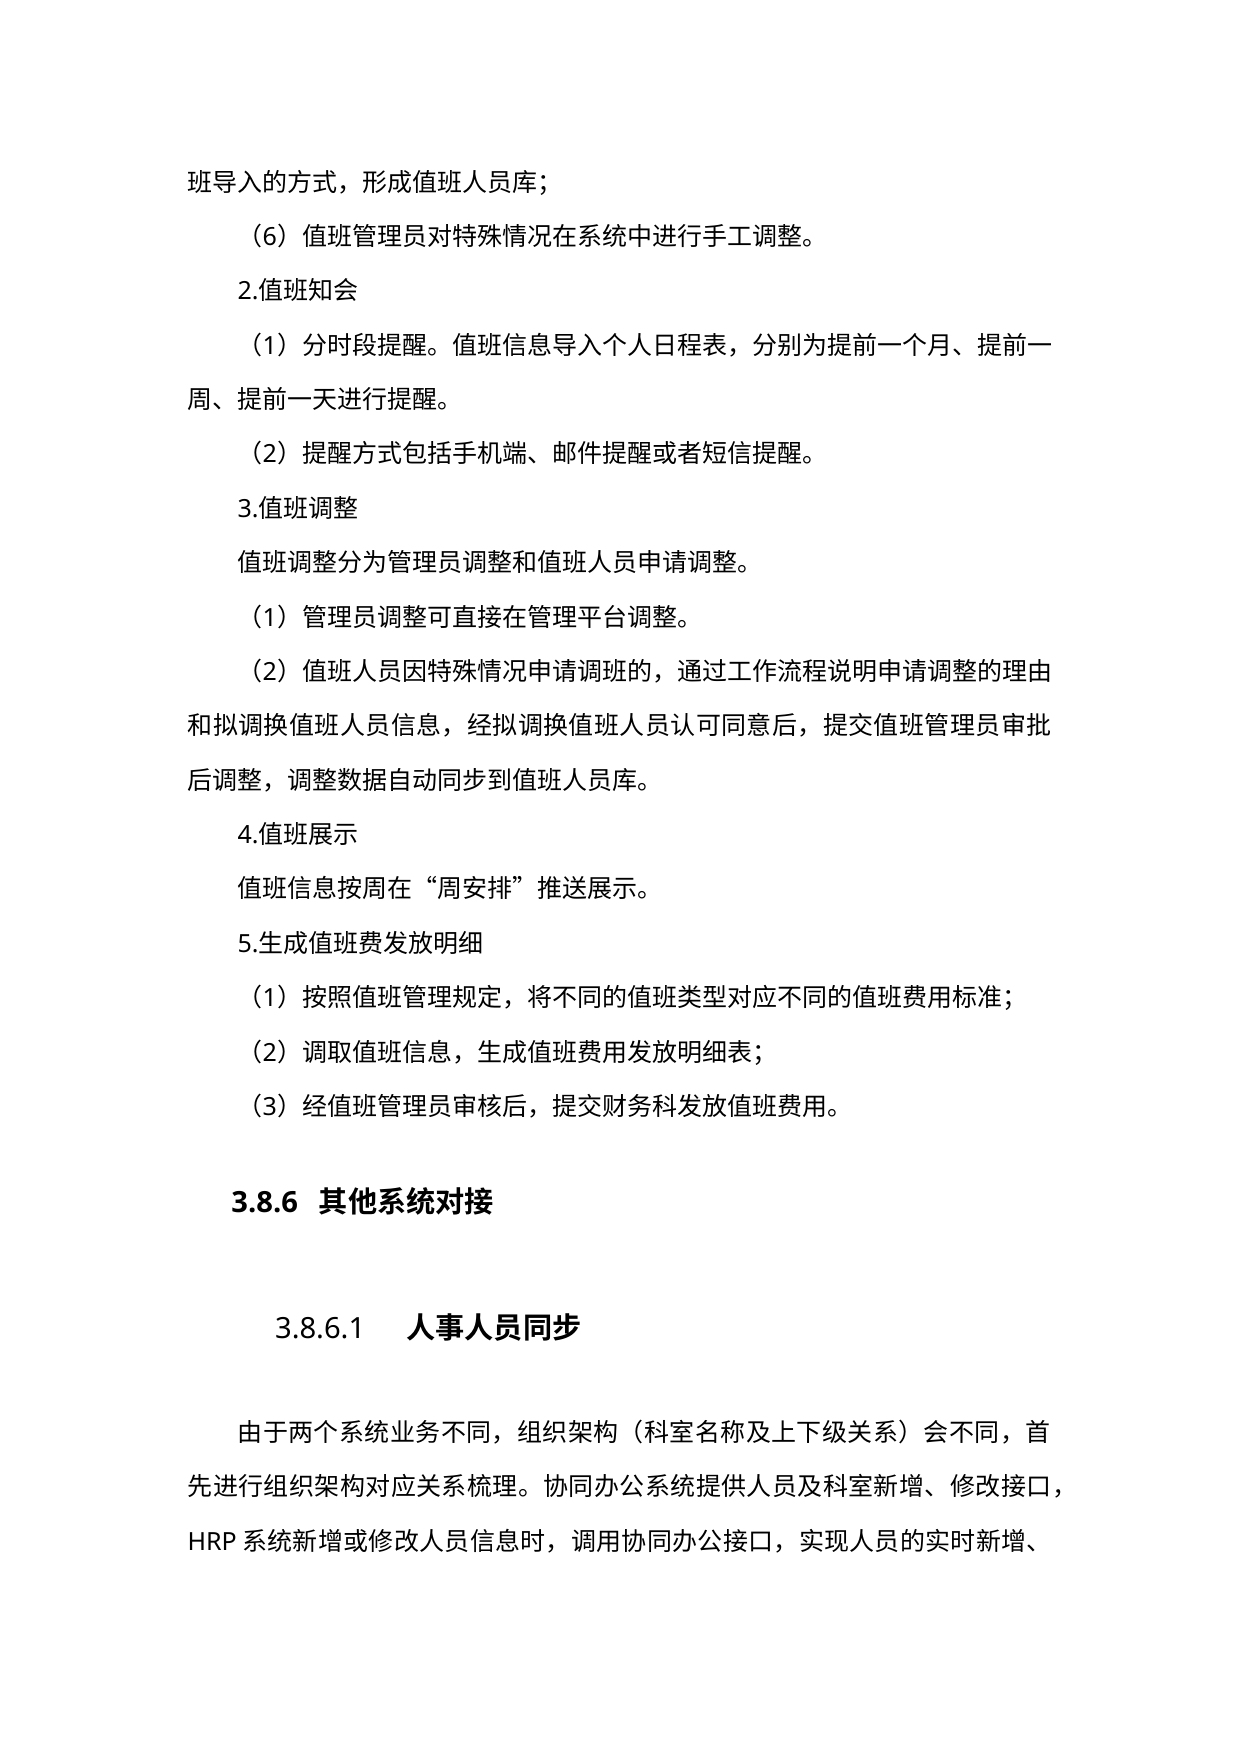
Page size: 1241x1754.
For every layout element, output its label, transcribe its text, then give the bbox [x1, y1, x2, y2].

text （6）值班管理员对特殊情况在系统中进行手工调整。 [187, 216, 1053, 253]
text 值班信息按周在“周安排”推送展示。 [187, 869, 1053, 905]
text 3.值班调整 [187, 488, 1053, 524]
text （1）按照值班管理规定，将不同的值班类型对应不同的值班费用标准； [187, 978, 1053, 1014]
text 2.值班知会 [187, 271, 1053, 307]
text （1）管理员调整可直接在管理平台调整。 [187, 597, 1053, 633]
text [187, 162, 1053, 198]
text 4.值班展示 [187, 814, 1053, 851]
subtitle 其他系统对接 [231, 1168, 1053, 1233]
text 5.生成值班费发放明细 [187, 923, 1053, 959]
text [187, 1412, 1053, 1557]
text 值班调整分为管理员调整和值班人员申请调整。 [187, 543, 1053, 579]
text （2）值班人员因特殊情况申请调班的，通过工作流程说明申请调整的理由和拟调换值班人员信息，经拟调换值班人员认可同意后，提交值班管理员审批后调整，调整数据自动同步到值班人员库。 [187, 651, 1053, 796]
text （2）调取值班信息，生成值班费用发放明细表； [187, 1032, 1053, 1068]
subtitle 人事人员同步 [275, 1293, 1053, 1358]
text （2）提醒方式包括手机端、邮件提醒或者短信提醒。 [187, 434, 1053, 470]
text （1）分时段提醒。值班信息导入个人日程表，分别为提前一个月、提前一周、提前一天进行提醒。 [187, 325, 1053, 416]
text （3）经值班管理员审核后，提交财务科发放值班费用。 [187, 1086, 1053, 1123]
